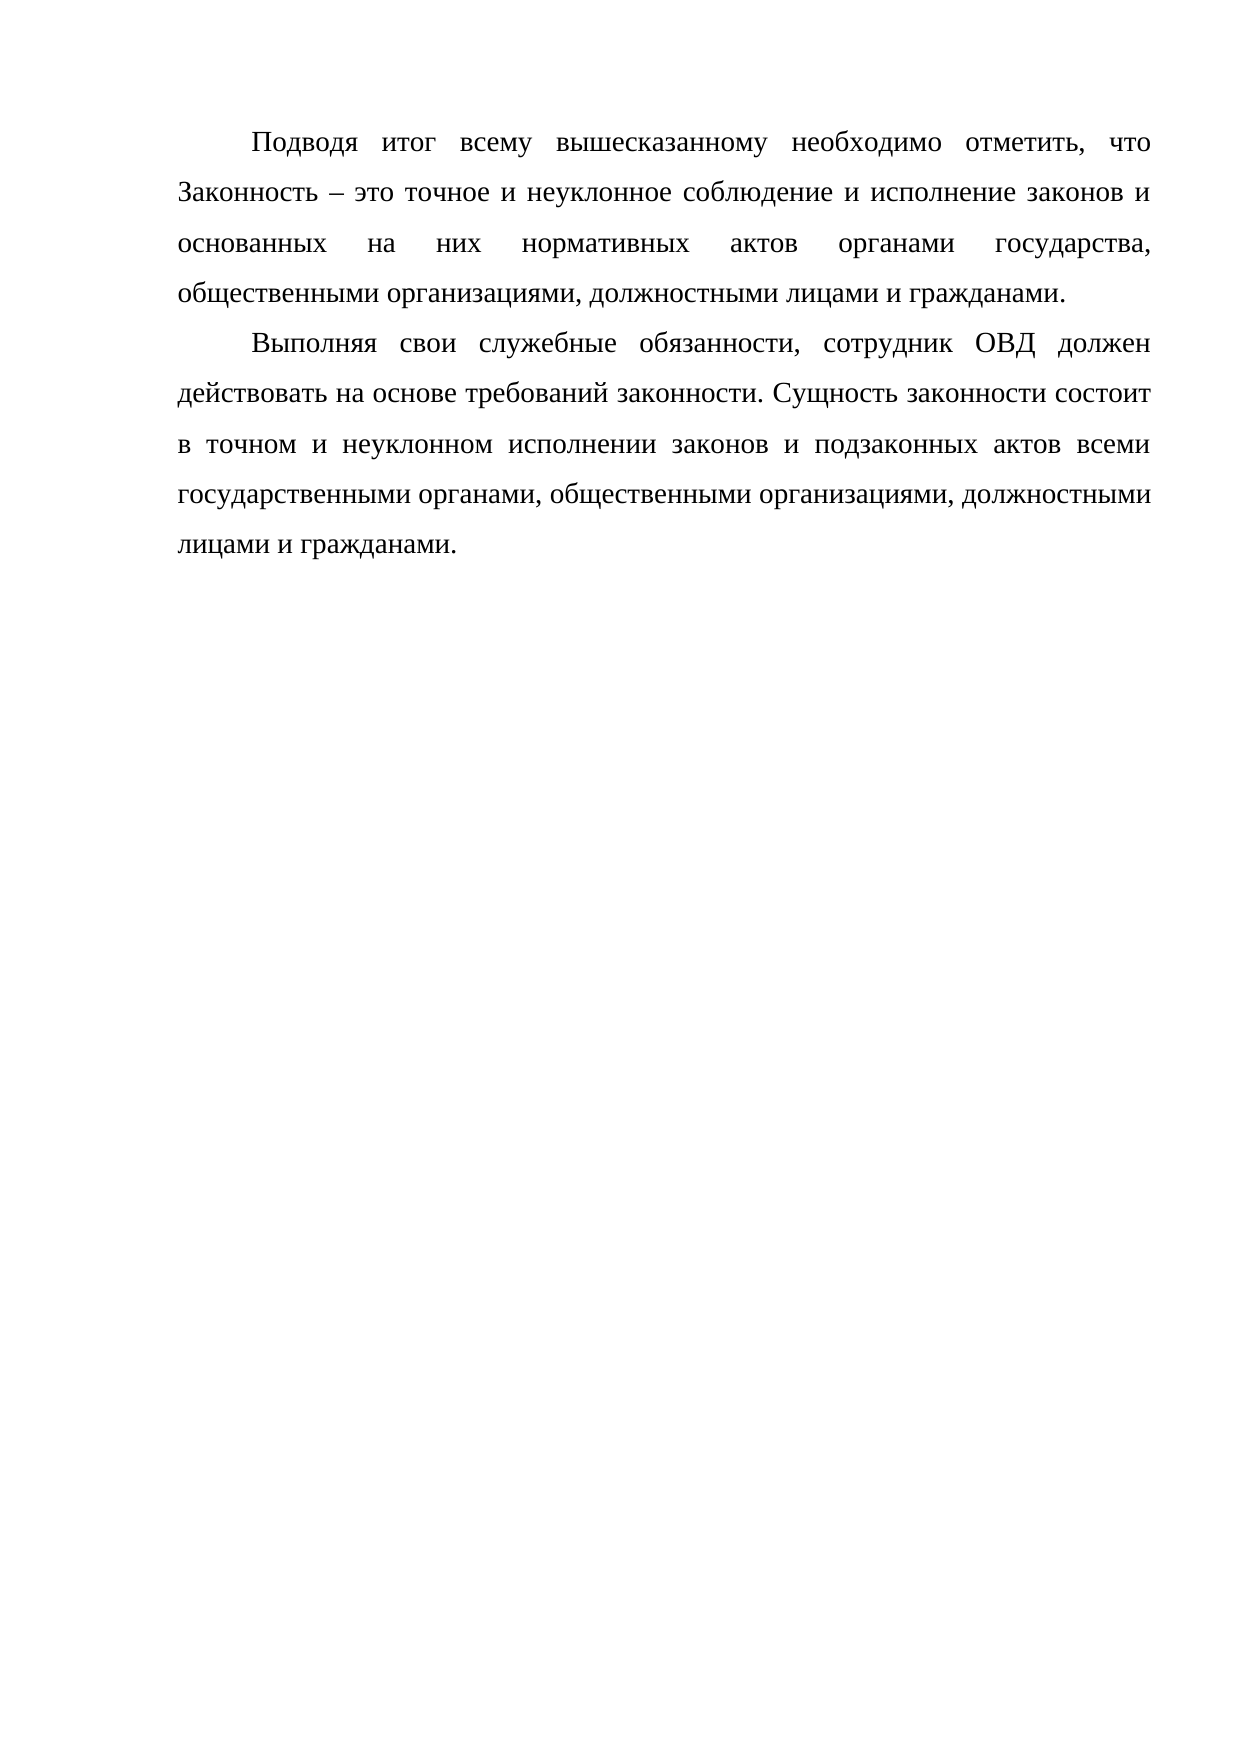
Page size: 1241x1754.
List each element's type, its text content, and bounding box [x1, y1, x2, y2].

text Подводя итог всему вышесказанному необходимо отметить, что Законность – это точное и неуклонное соблюдение и исполнение законов и основанных на них нормативных актов органами государства, общественными организациями, должностными лицами и гражданами. [177, 124, 1152, 308]
text Выполняя свои служебные обязанности, сотрудник ОВД должен действовать на основе требований законности. Сущность законности состоит в точном и неуклонном исполнении законов и подзаконных актов всеми государственными органами, общественными организациями, должностными лицами и гражданами. [177, 325, 1152, 560]
